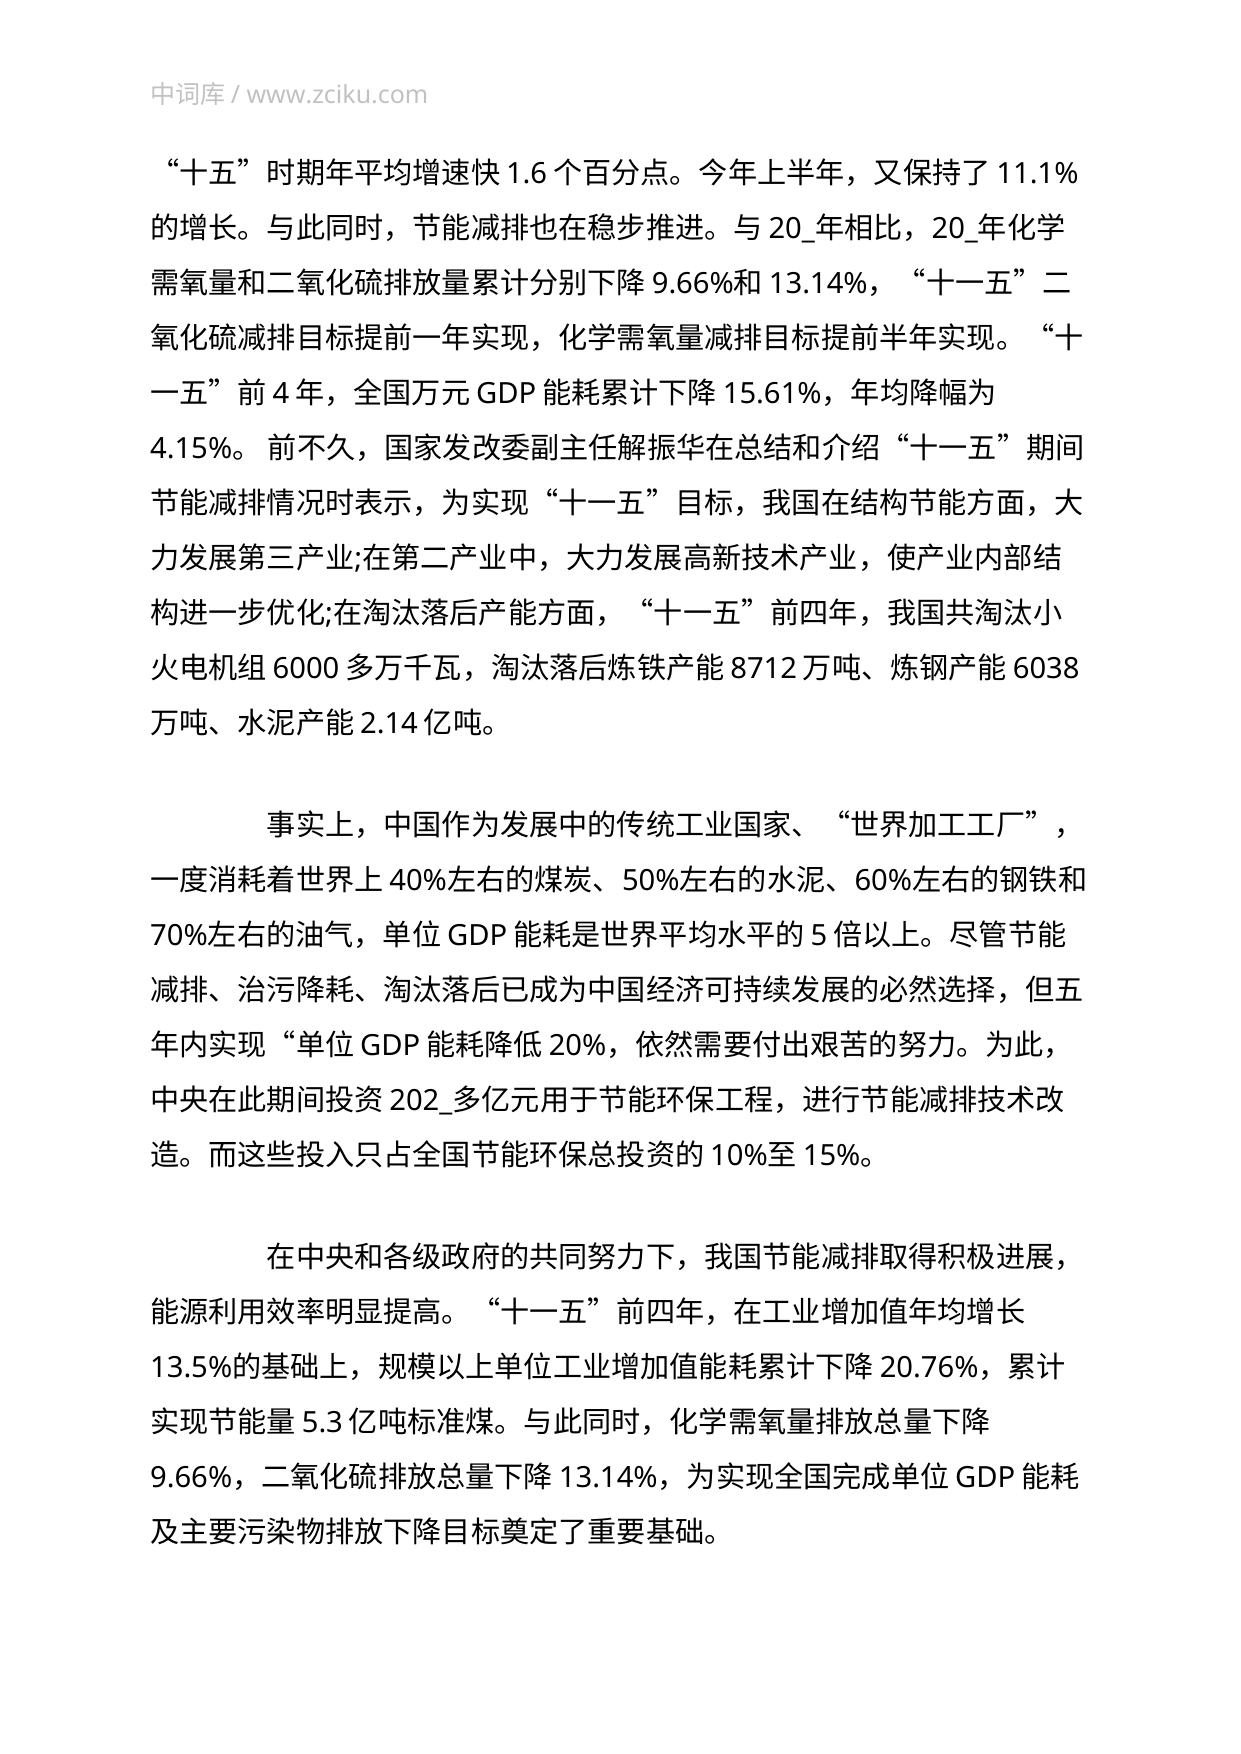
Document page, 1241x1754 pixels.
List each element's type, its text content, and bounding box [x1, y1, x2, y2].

text 事实上，中国作为发展中的传统工业国家、“世界加工工厂”，一度消耗着世界上40%左右的煤炭、50%左右的水泥、60%左右的钢铁和70%左右的油气，单位GDP能耗是世界平均水平的5倍以上。尽管节能减排、治污降耗、淘汰落后已成为中国经济可持续发展的必然选择，但五年内实现“单位GDP能耗降低20%，依然需要付出艰苦的努力。为此，中央在此期间投资202_多亿元用于节能环保工程，进行节能减排技术改造。而这些投入只占全国节能环保总投资的10%至15%。 [150, 802, 1090, 1174]
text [150, 150, 1090, 742]
text 在中央和各级政府的共同努力下，我国节能减排取得积极进展，能源利用效率明显提高。“十一五”前四年，在工业增加值年均增长13.5%的基础上，规模以上单位工业增加值能耗累计下降20.76%，累计实现节能量5.3亿吨标准煤。与此同时，化学需氧量排放总量下降9.66%，二氧化硫排放总量下降13.14%，为实现全国完成单位GDP能耗及主要污染物排放下降目标奠定了重要基础。 [150, 1233, 1090, 1551]
